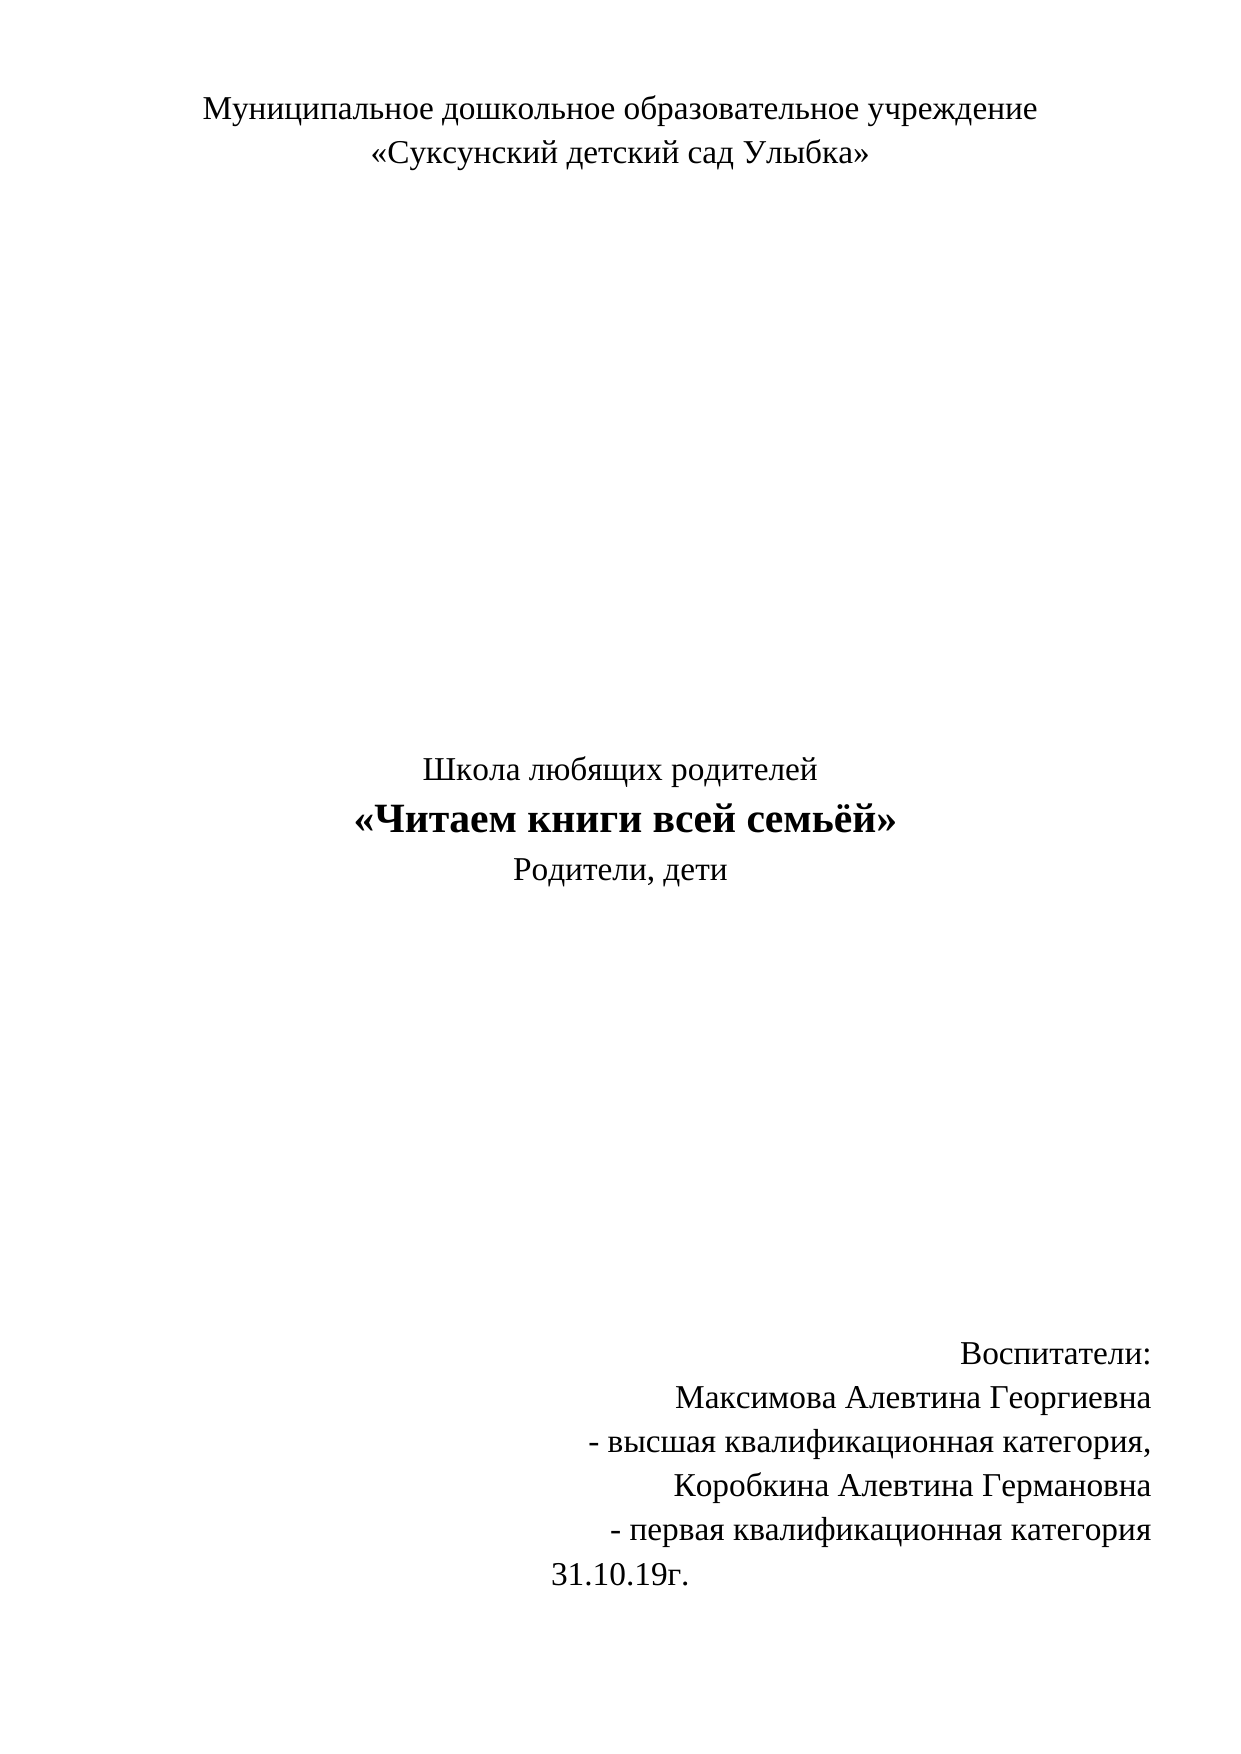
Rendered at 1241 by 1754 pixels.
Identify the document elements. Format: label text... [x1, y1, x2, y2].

text Муниципальное дошкольное образовательное учреждение [89, 89, 1152, 127]
text 31.10.19г. [89, 1554, 1152, 1592]
text Максимова Алевтина Георгиевна [89, 1377, 1152, 1416]
text Родители, дети [89, 849, 1152, 887]
text Воспитатели: [89, 1333, 1152, 1372]
text «Суксунский детский сад Улыбка» [89, 133, 1152, 171]
text - первая квалификационная категория [89, 1510, 1152, 1548]
text «Читаем книги всей семьёй» [89, 794, 1152, 842]
text Коробкина Алевтина Германовна [89, 1466, 1152, 1504]
text Школа любящих родителей [89, 749, 1152, 788]
text - высшая квалификационная категория, [89, 1422, 1152, 1460]
